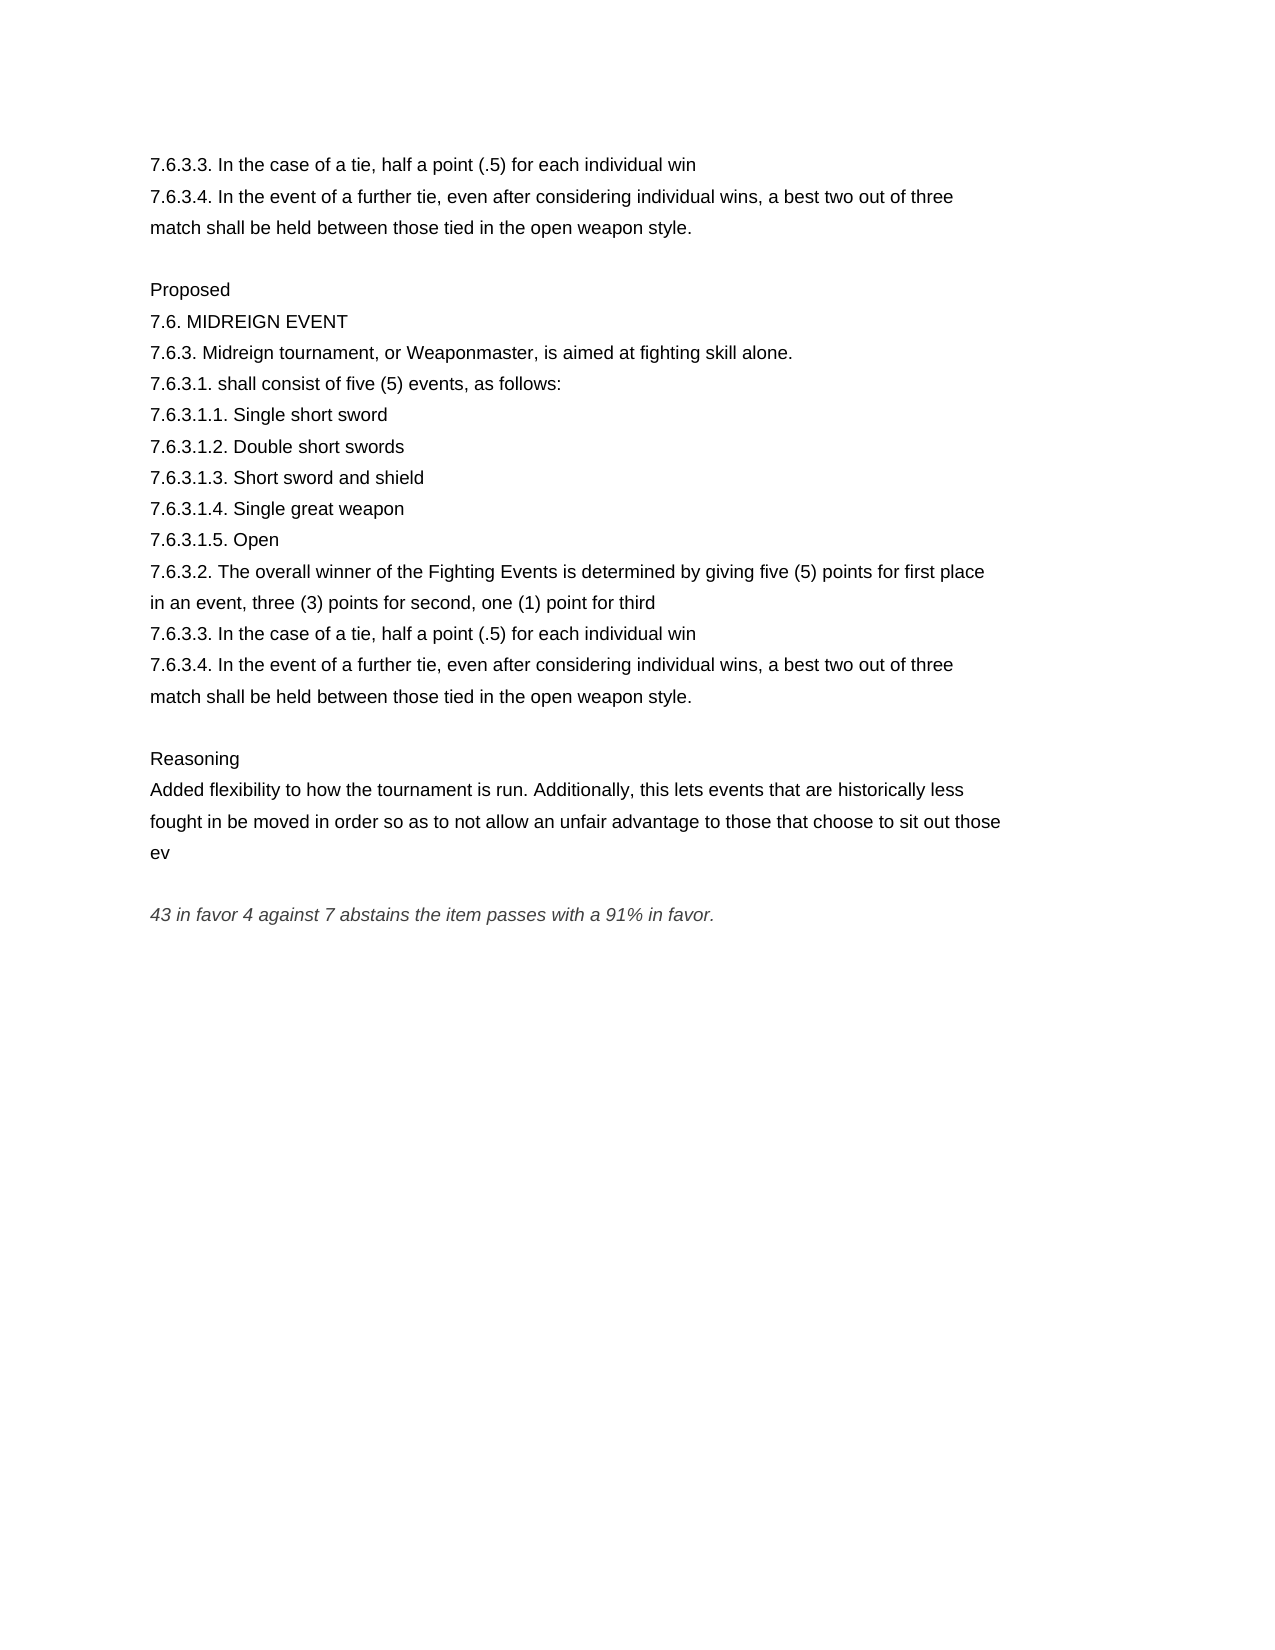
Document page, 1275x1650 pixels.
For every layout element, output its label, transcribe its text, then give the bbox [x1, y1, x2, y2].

text match shall be held between those tied in the open weapon style. [150, 217, 1089, 238]
text 7.6.3.1.2. Double short swords [150, 435, 1089, 457]
text Proposed [150, 279, 1089, 301]
text 7.6.3.4. In the event of a further tie, even after considering individual wins, a best two out of three [150, 654, 1089, 676]
text 7.6.3. Midreign tournament, or Weaponmaster, is aimed at fighting skill alone. [150, 342, 1089, 363]
text 43 in favor 4 against 7 abstains the item passes with a 91% in favor. [150, 904, 1089, 926]
text fought in be moved in order so as to not allow an unfair advantage to those that choose to sit out those [150, 810, 1089, 832]
text 7.6.3.4. In the event of a further tie, even after considering individual wins, a best two out of three [150, 185, 1089, 207]
text 7.6. MIDREIGN EVENT [150, 310, 1089, 332]
text in an event, three (3) points for second, one (1) point for third [150, 592, 1089, 613]
text 7.6.3.1.4. Single great weapon [150, 498, 1089, 519]
text 7.6.3.1. shall consist of five (5) events, as follows: [150, 373, 1089, 394]
text 7.6.3.3. In the case of a tie, half a point (.5) for each individual win [150, 623, 1089, 644]
text 7.6.3.1.3. Short sword and shield [150, 467, 1089, 488]
text 7.6.3.1.1. Single short sword [150, 404, 1089, 426]
text match shall be held between those tied in the open weapon style. [150, 685, 1089, 707]
text ev [150, 842, 1089, 863]
text 7.6.3.2. The overall winner of the Fighting Events is determined by giving five (5) points for first place [150, 560, 1089, 582]
text Reasoning [150, 748, 1089, 769]
text 7.6.3.3. In the case of a tie, half a point (.5) for each individual win [150, 154, 1089, 176]
text Added flexibility to how the tournament is run. Additionally, this lets events that are historically less [150, 779, 1089, 801]
text 7.6.3.1.5. Open [150, 529, 1089, 551]
